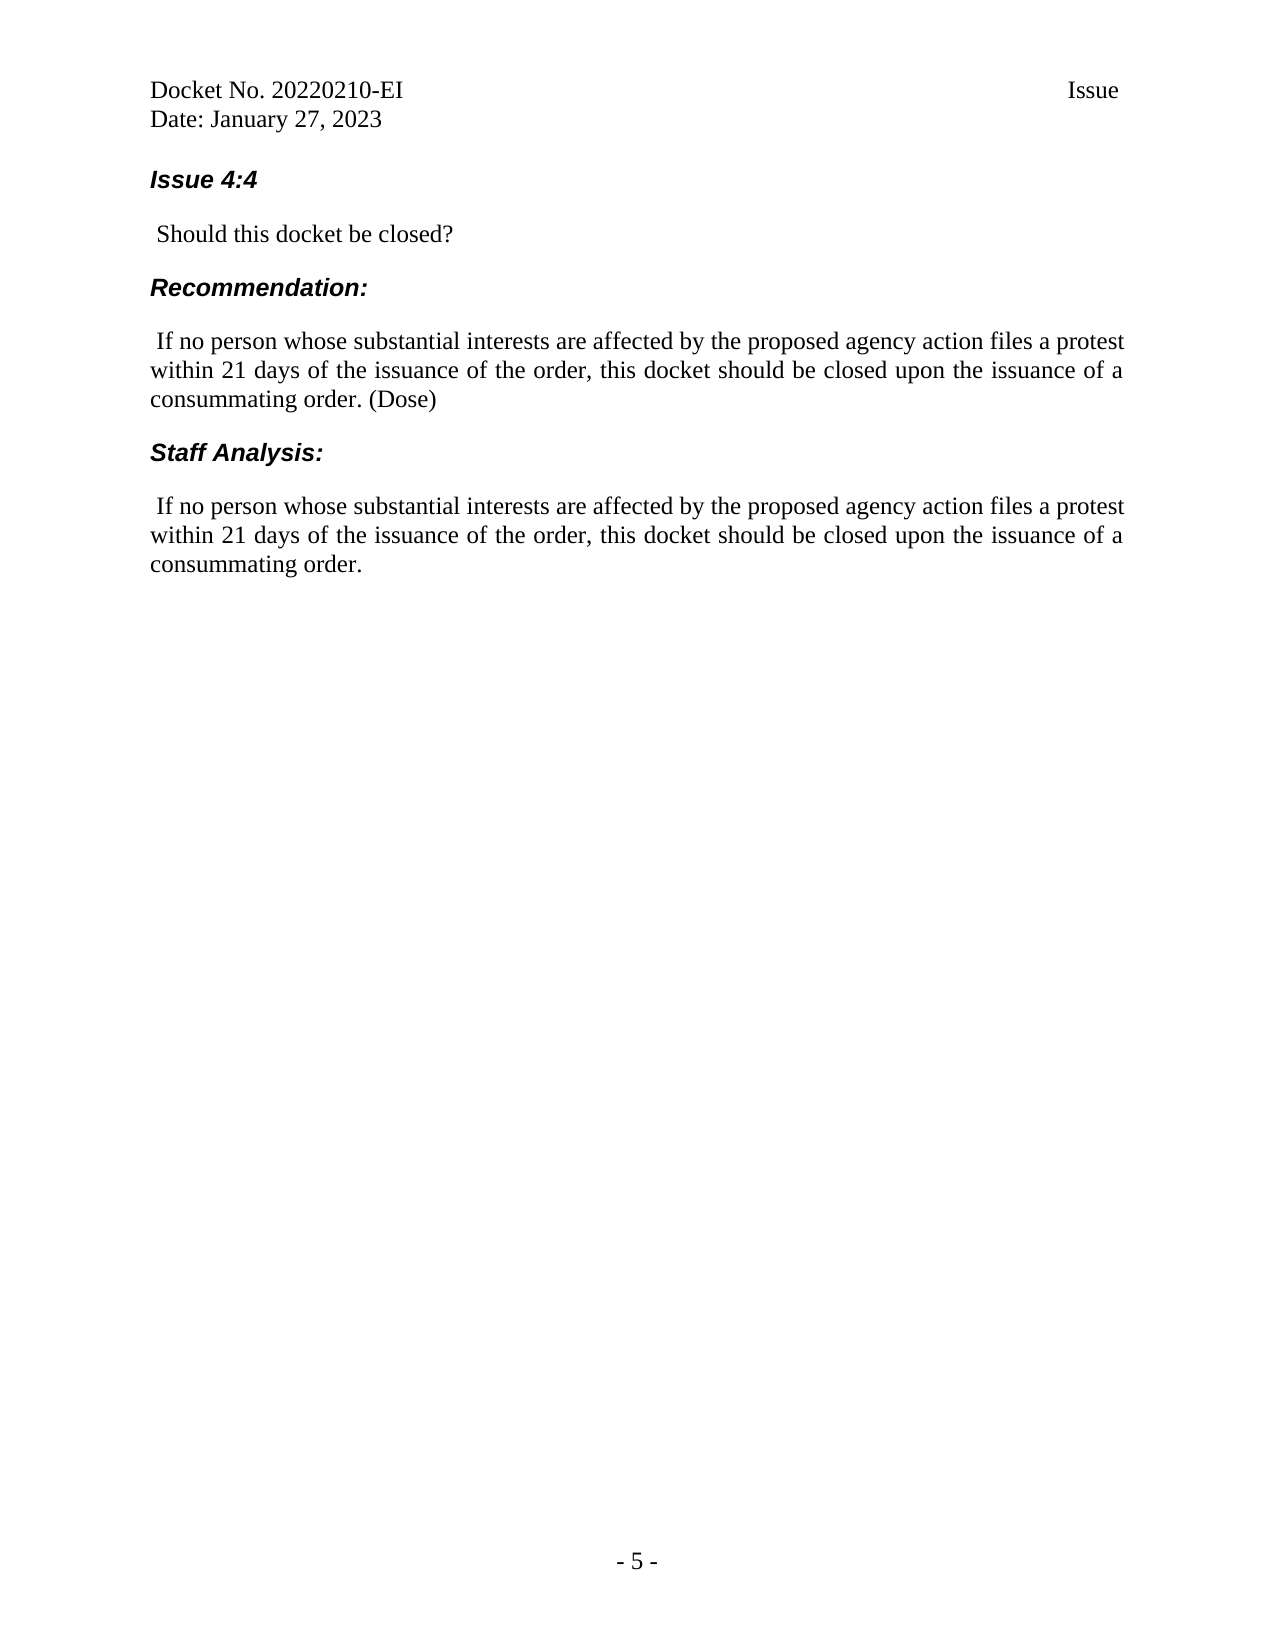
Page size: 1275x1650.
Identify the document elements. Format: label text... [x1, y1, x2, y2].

subtitle Staff Analysis: [150, 437, 1125, 466]
text Should this docket be closed? [150, 219, 1125, 247]
text If no person whose substantial interests are affected by the proposed agency action files a protest within 21 days of the issuance of the order, this docket should be closed upon the issuance of a consummating order. (Dose) [150, 326, 1125, 412]
subtitle Recommendation: [150, 272, 1125, 301]
subtitle Issue 4: [150, 165, 1125, 194]
text If no person whose substantial interests are affected by the proposed agency action files a protest within 21 days of the issuance of the order, this docket should be closed upon the issuance of a consummating order. [150, 491, 1125, 577]
